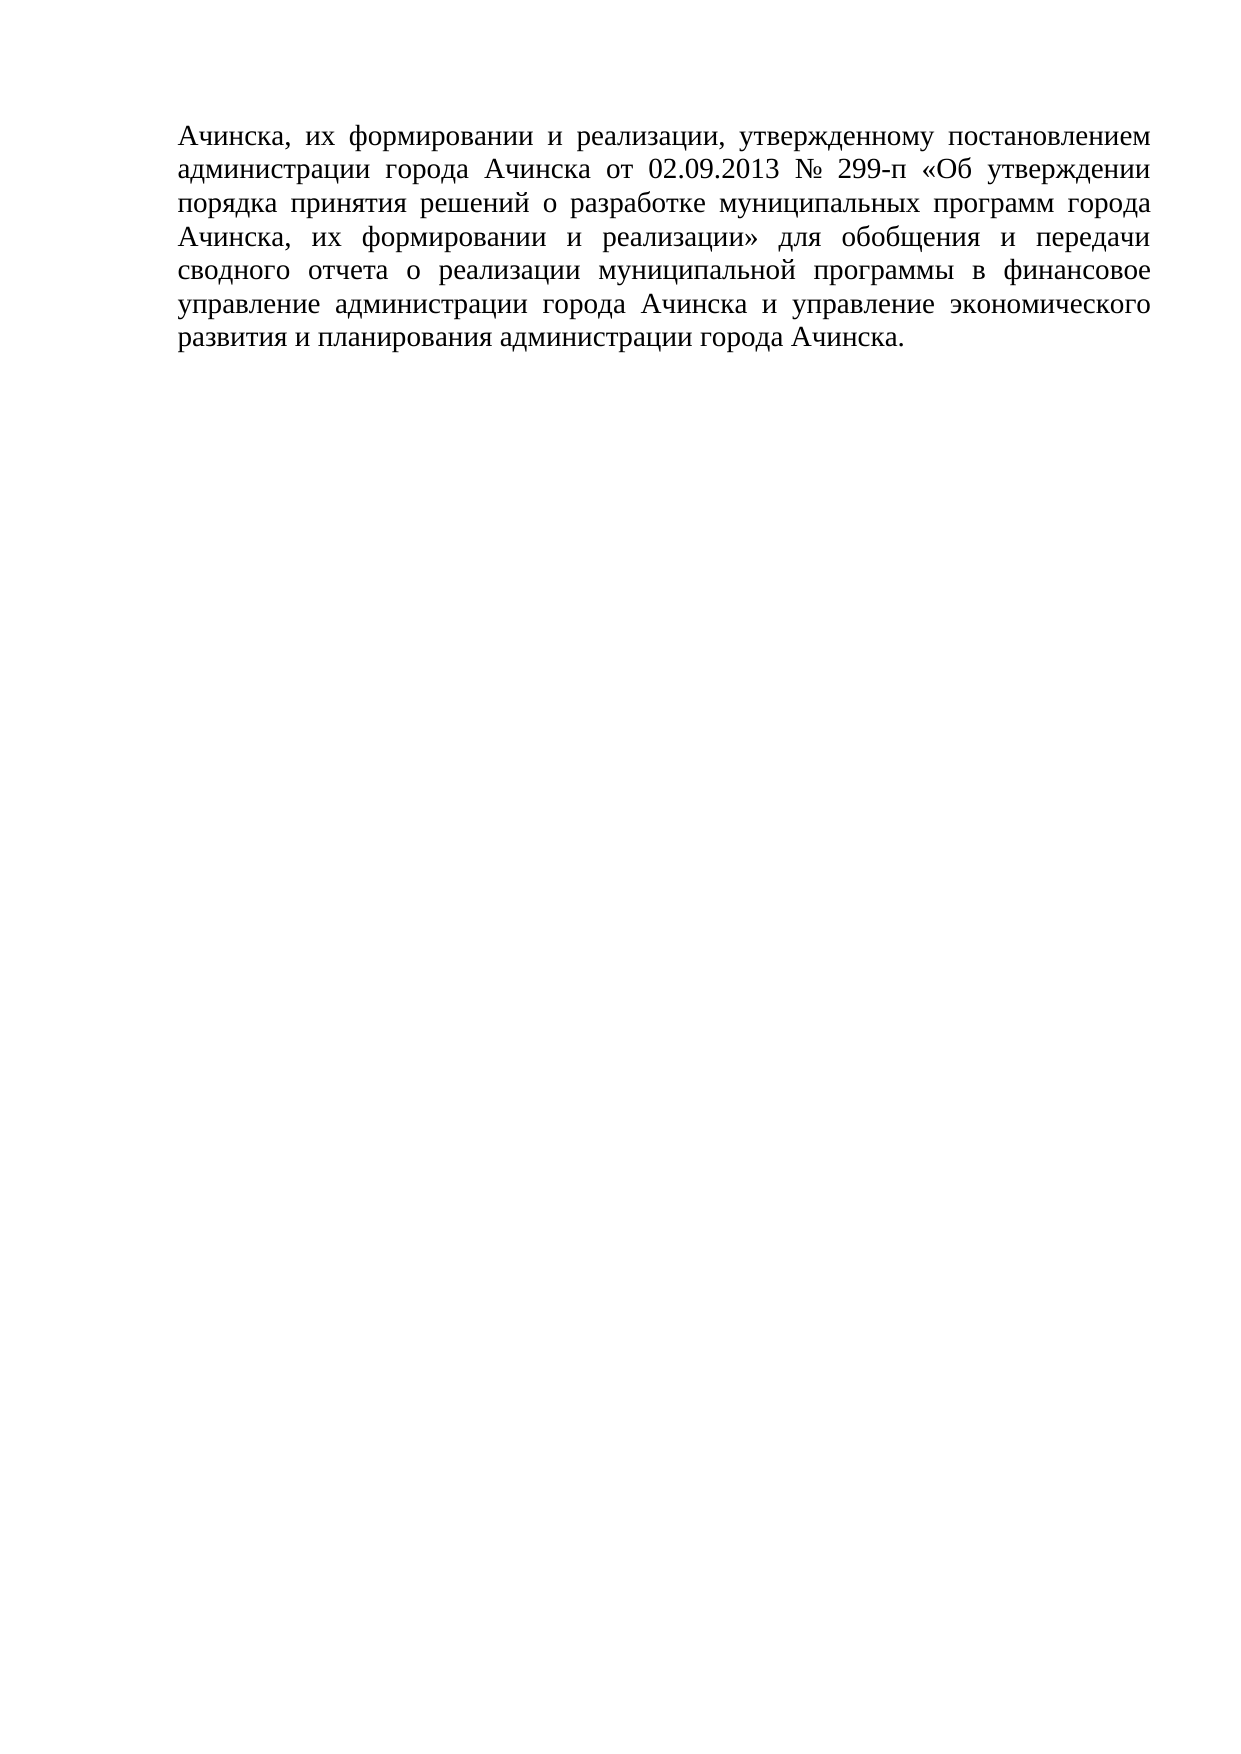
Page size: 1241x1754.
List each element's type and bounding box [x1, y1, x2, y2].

text [177, 118, 1152, 353]
